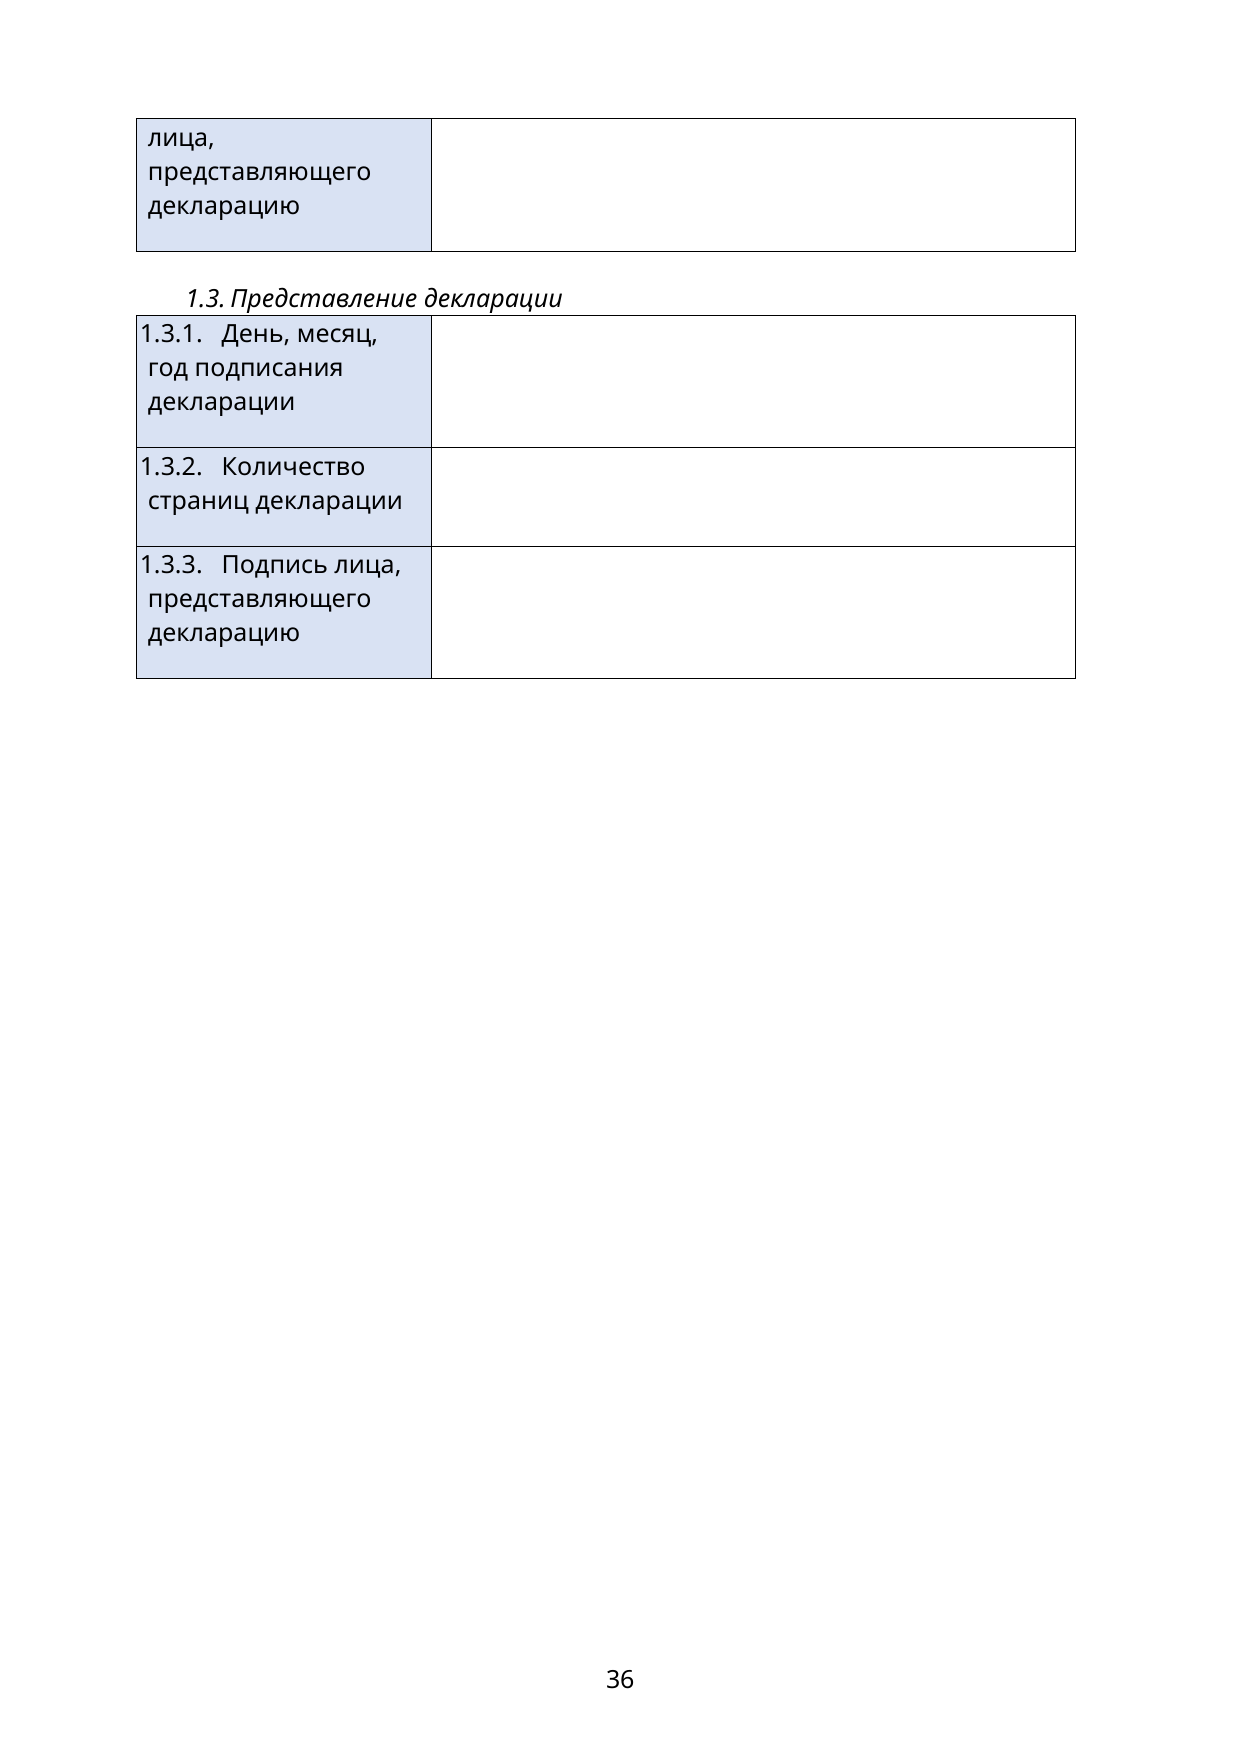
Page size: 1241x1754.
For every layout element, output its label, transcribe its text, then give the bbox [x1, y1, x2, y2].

table_header День, месяц, год подписания декларации [137, 316, 431, 447]
table_header [432, 316, 1075, 447]
table_cell Количество страниц декларации [137, 448, 431, 546]
list Представление декларации [185, 281, 1092, 315]
table_cell [432, 119, 1075, 251]
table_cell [137, 119, 431, 251]
table_cell [432, 547, 1075, 678]
table_cell Подпись лица, представляющего декларацию [137, 547, 431, 678]
table_cell [432, 448, 1075, 546]
